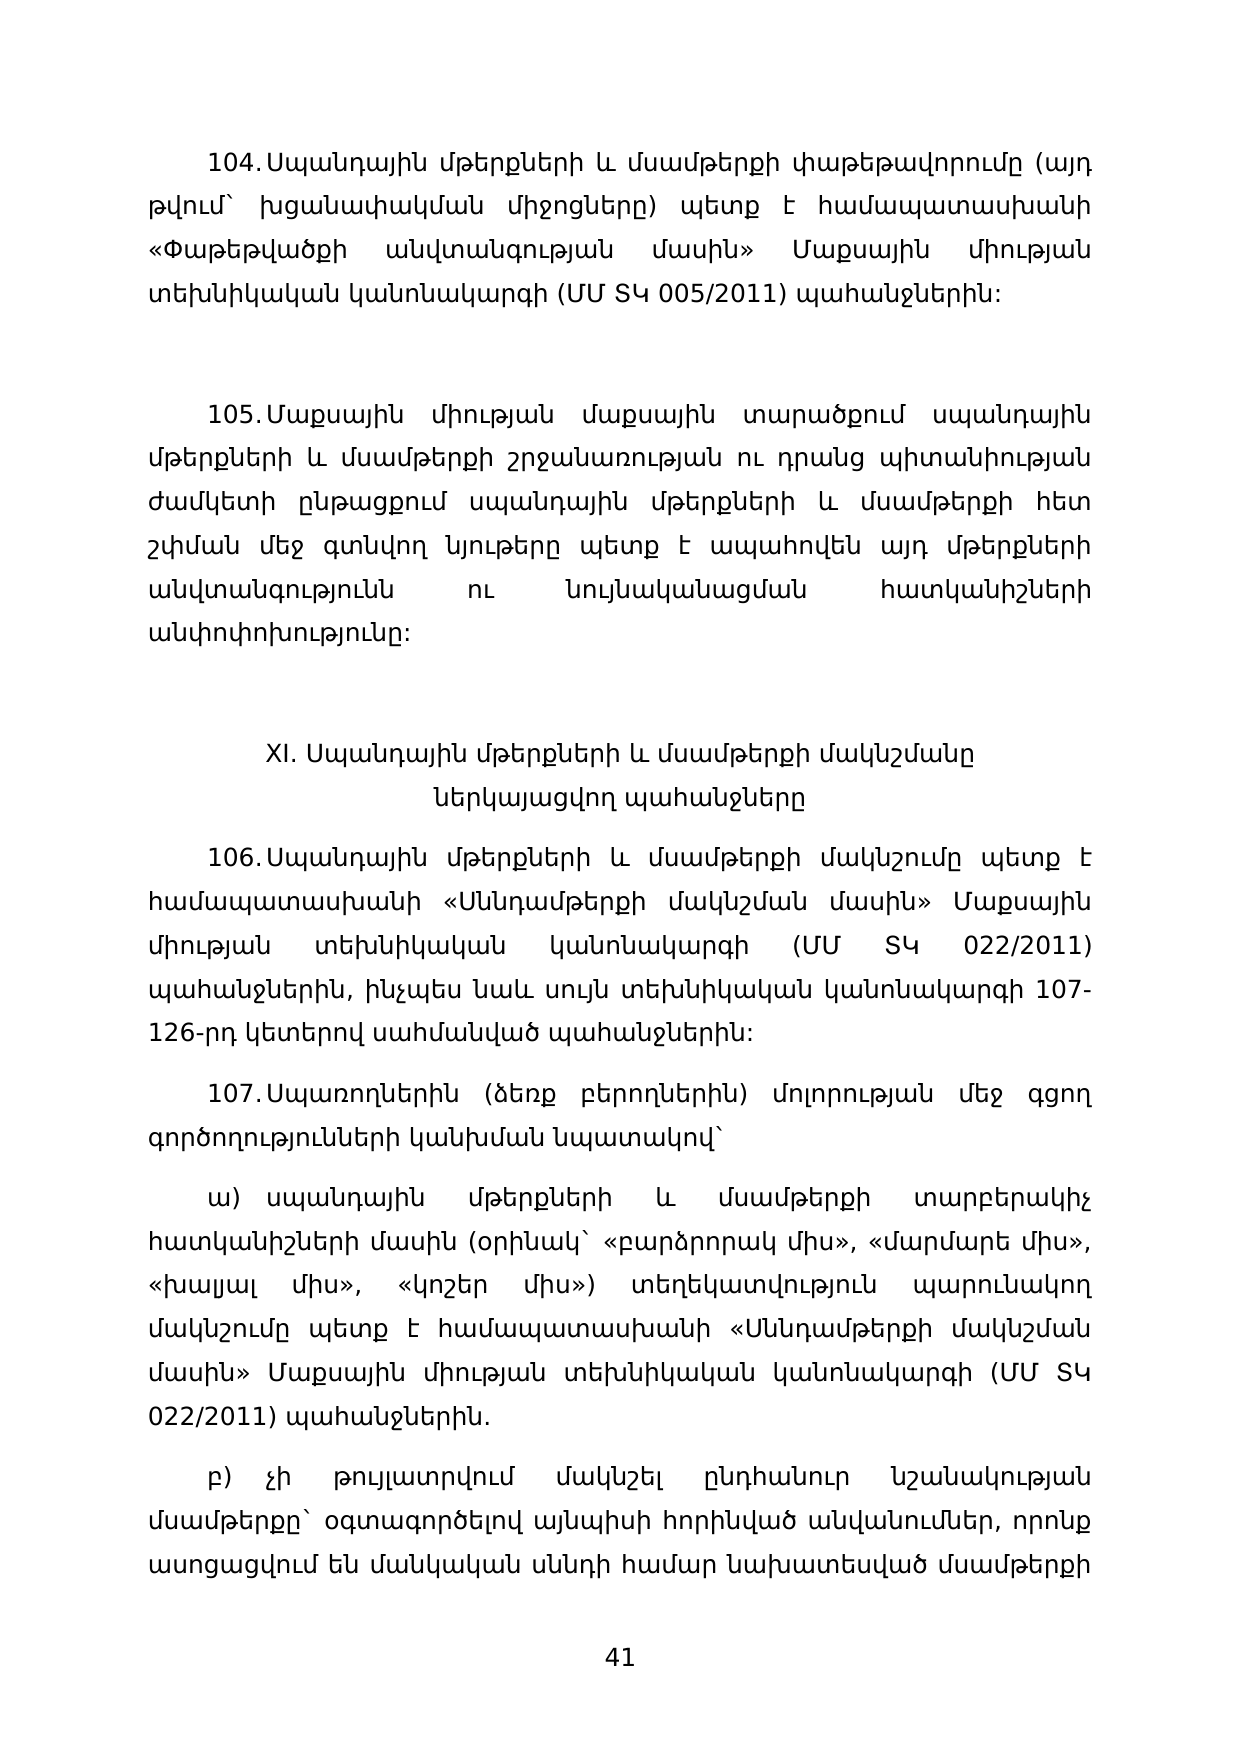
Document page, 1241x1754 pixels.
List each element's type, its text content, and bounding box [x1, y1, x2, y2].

text 106. Սպանդային մթերքների և մսամթերքի մակնշումը պետք է համապատասխանի «Սննդամթերքի մակնշման մասին» Մաքսային միության տեխնիկական կանոնակարգի (ՄՄ ՏԿ 022/2011) պահանջներին, ինչպես նաև սույն տեխնիկական կանոնակարգի 107-126-րդ կետերով սահմանված պահանջներին: [148, 843, 1092, 1048]
text XI. Սպանդային մթերքների և մսամթերքի մակնշմանը ներկայացվող պահանջները [207, 739, 1033, 812]
text 104. Սպանդային մթերքների և մսամթերքի փաթեթավորումը (այդ թվում` խցանափակման միջոցները) պետք է համապատասխանի «Փաթեթվածքի անվտանգության մասին» Մաքսային միության տեխնիկական կանոնակարգի (ՄՄ ՏԿ 005/2011) պահանջներին: [148, 148, 1093, 308]
text 105. Մաքսային միության մաքսային տարածքում սպանդային մթերքների և մսամթերքի շրջանառության ու դրանց պիտանիության ժամկետի ընթացքում սպանդային մթերքների և մսամթերքի հետ շփման մեջ գտնվող նյութերը պետք է ապահովեն այդ մթերքների անվտանգությունն ու նույնականացման հատկանիշների անփոփոխությունը: [148, 400, 1093, 648]
text ա) սպանդային մթերքների և մսամթերքի տարբերակիչ հատկանիշների մասին (օրինակ` «բարձրորակ միս», «մարմարե միս», «խալյալ միս», «կոշեր միս») տեղեկատվություն պարունակող մակնշումը պետք է համապատասխանի «Սննդամթերքի մակնշման մասին» Մաքսային միության տեխնիկական կանոնակարգի (ՄՄ ՏԿ 022/2011) պահանջներին. [148, 1183, 1092, 1431]
text 107. Սպառողներին (ձեռք բերողներին) մոլորության մեջ գցող գործողությունների կանխման նպատակով` [148, 1079, 1092, 1152]
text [148, 1462, 1092, 1579]
